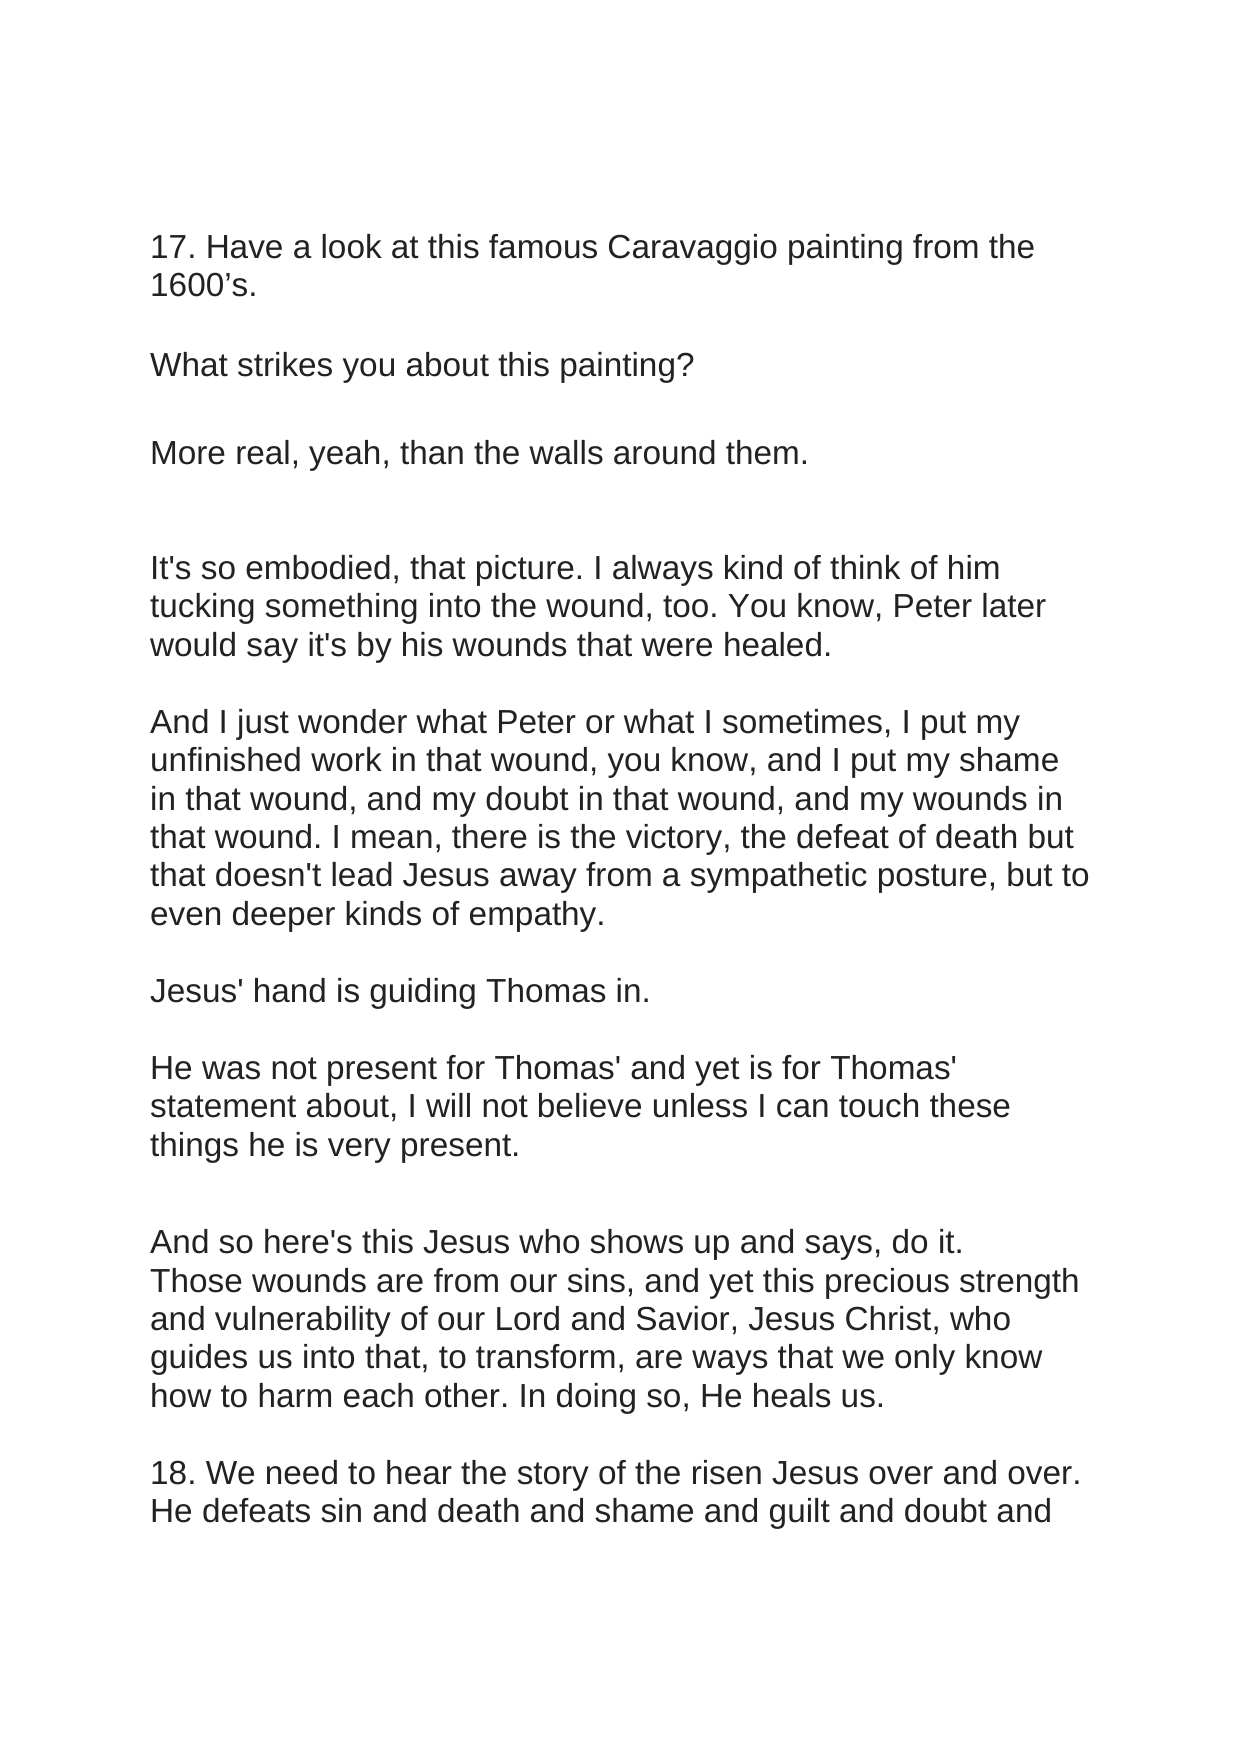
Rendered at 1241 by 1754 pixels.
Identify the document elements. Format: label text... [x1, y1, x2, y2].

text More real, yeah, than the walls around them. It's so embodied, that picture. I always kind of think of him tucking something into the wound, too. You know, Peter later would say it's by his wounds that were healed. And I just wonder what Peter or what I sometimes, I put my unfinished work in that wound, you know, and I put my shame in that wound, and my doubt in that wound, and my wounds in that wound. I mean, there is the victory, the defeat of death but that doesn't lead Jesus away from a sympathetic posture, but to even deeper kinds of empathy. Jesus' hand is guiding Thomas in. He was not present for Thomas' and yet is for Thomas' statement about, I will not believe unless I can touch these things he is very present. [150, 394, 1090, 1163]
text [150, 150, 1090, 335]
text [150, 1222, 1090, 1530]
text What strikes you about this painting? [150, 345, 1090, 384]
